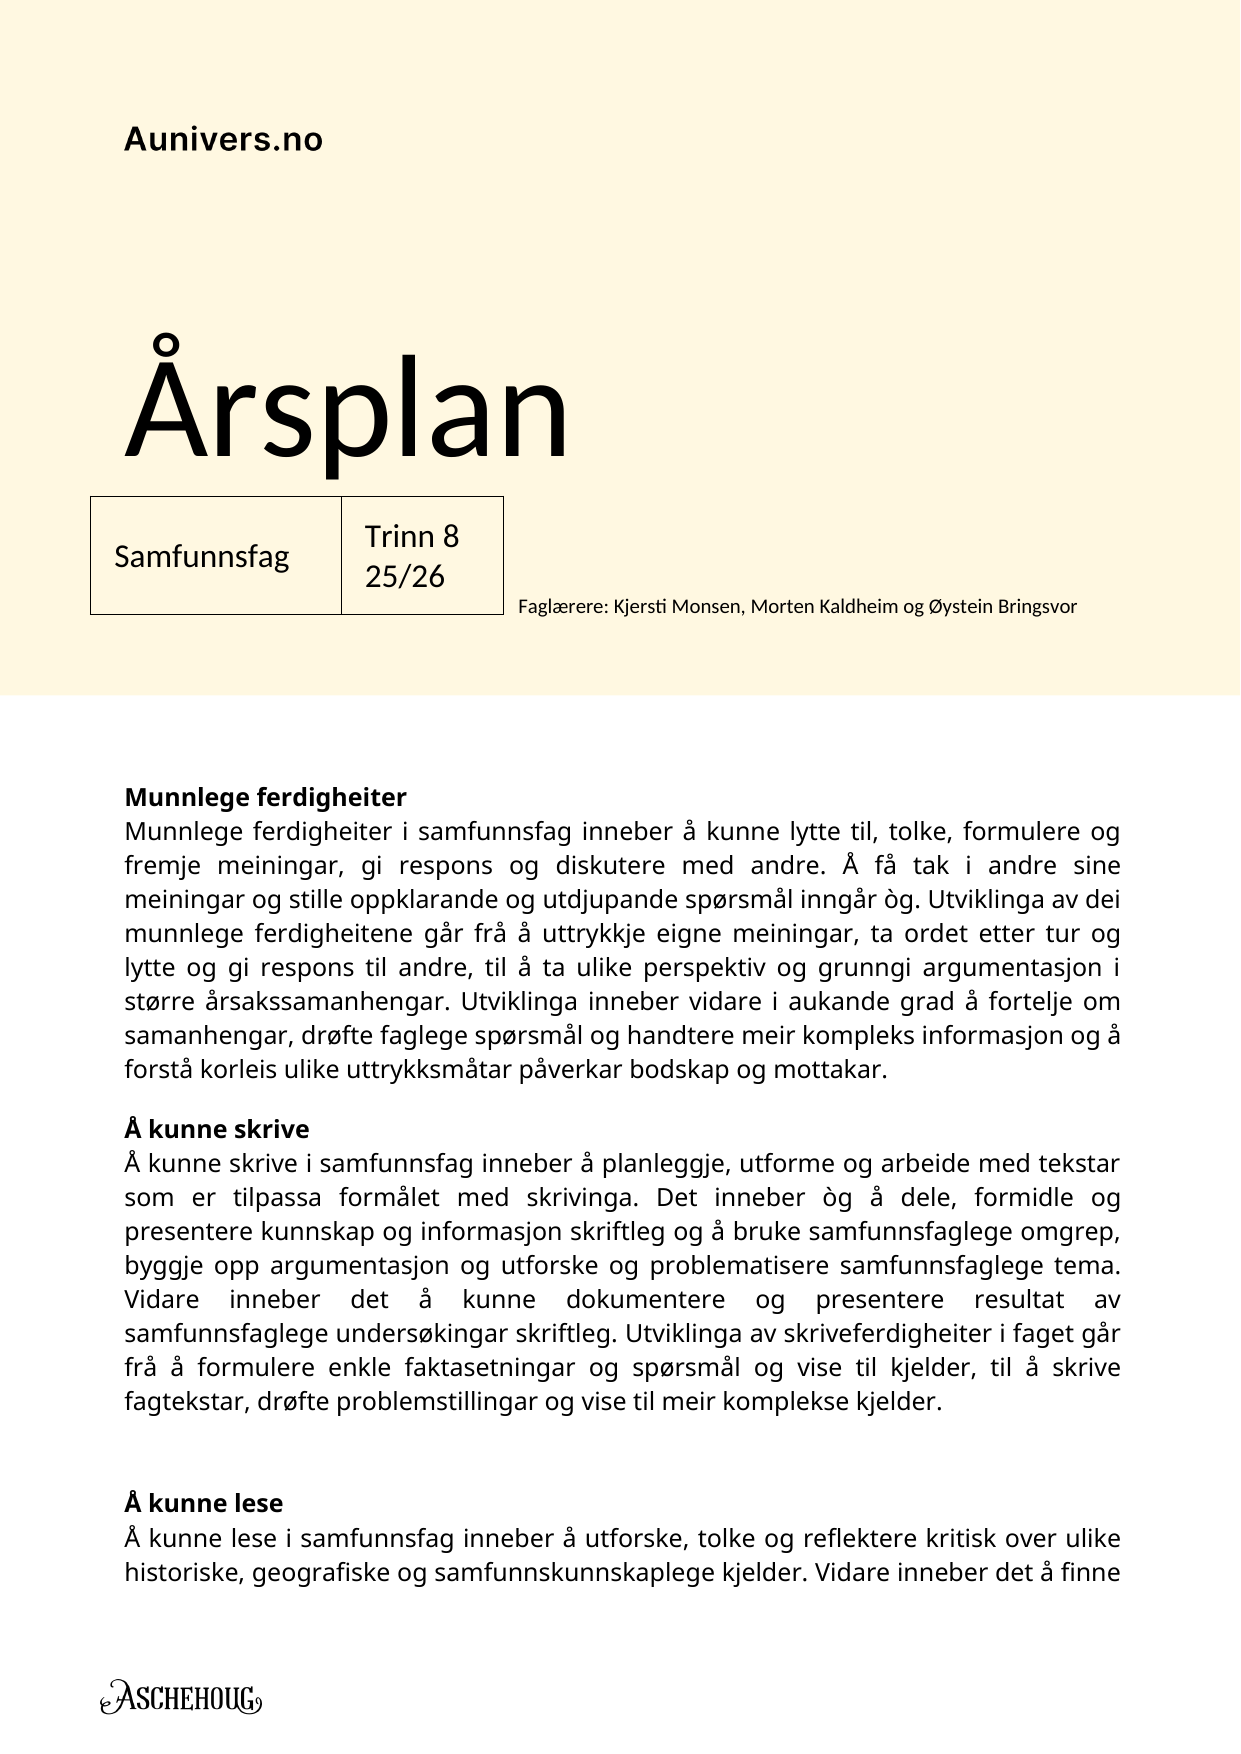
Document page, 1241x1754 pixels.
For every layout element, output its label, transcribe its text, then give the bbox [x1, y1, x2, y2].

table_header Trinn 8 25/26 [342, 497, 503, 614]
picture [123, 124, 323, 152]
text Å kunne lese [124, 1486, 1122, 1520]
text Å kunne skrive [124, 1111, 1122, 1146]
text Munnlege ferdigheiter i samfunnsfag inneber å kunne lytte til, tolke, formulere og fremje meiningar, gi respons og diskutere med andre. Å få tak i andre sine meiningar og stille oppklarande og utdjupande spørsmål inngår òg. Utviklinga av dei munnlege ferdigheitene går frå å uttrykkje eigne meiningar, ta ordet etter tur og lytte og gi respons til andre, til å ta ulike perspektiv og grunngi argumentasjon i større årsakssamanhengar. Utviklinga inneber vidare i aukande grad å fortelje om samanhengar, drøfte faglege spørsmål og handtere meir kompleks informasjon og å forstå korleis ulike uttrykksmåtar påverkar bodskap og mottakar. [124, 813, 1122, 1086]
picture [100, 1679, 262, 1715]
subtitle Årsplan [124, 314, 1122, 492]
table_header Samfunnsfag [91, 497, 341, 614]
text Å kunne skrive i samfunnsfag inneber å planleggje, utforme og arbeide med tekstar som er tilpassa formålet med skrivinga. Det inneber òg å dele, formidle og presentere kunnskap og informasjon skriftleg og å bruke samfunnsfaglege omgrep, byggje opp argumentasjon og utforske og problematisere samfunnsfaglege tema. Vidare inneber det å kunne dokumentere og presentere resultat av samfunnsfaglege undersøkingar skriftleg. Utviklinga av skriveferdigheiter i faget går frå å formulere enkle faktasetningar og spørsmål og vise til kjelder, til å skrive fagtekstar, drøfte problemstillingar og vise til meir komplekse kjelder. [124, 1146, 1122, 1418]
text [124, 1520, 1122, 1588]
text Faglærere: Kjersti Monsen, Morten Kaldheim og Øystein Bringsvor [124, 594, 1122, 619]
text Munnlege ferdigheiter [124, 779, 1122, 813]
